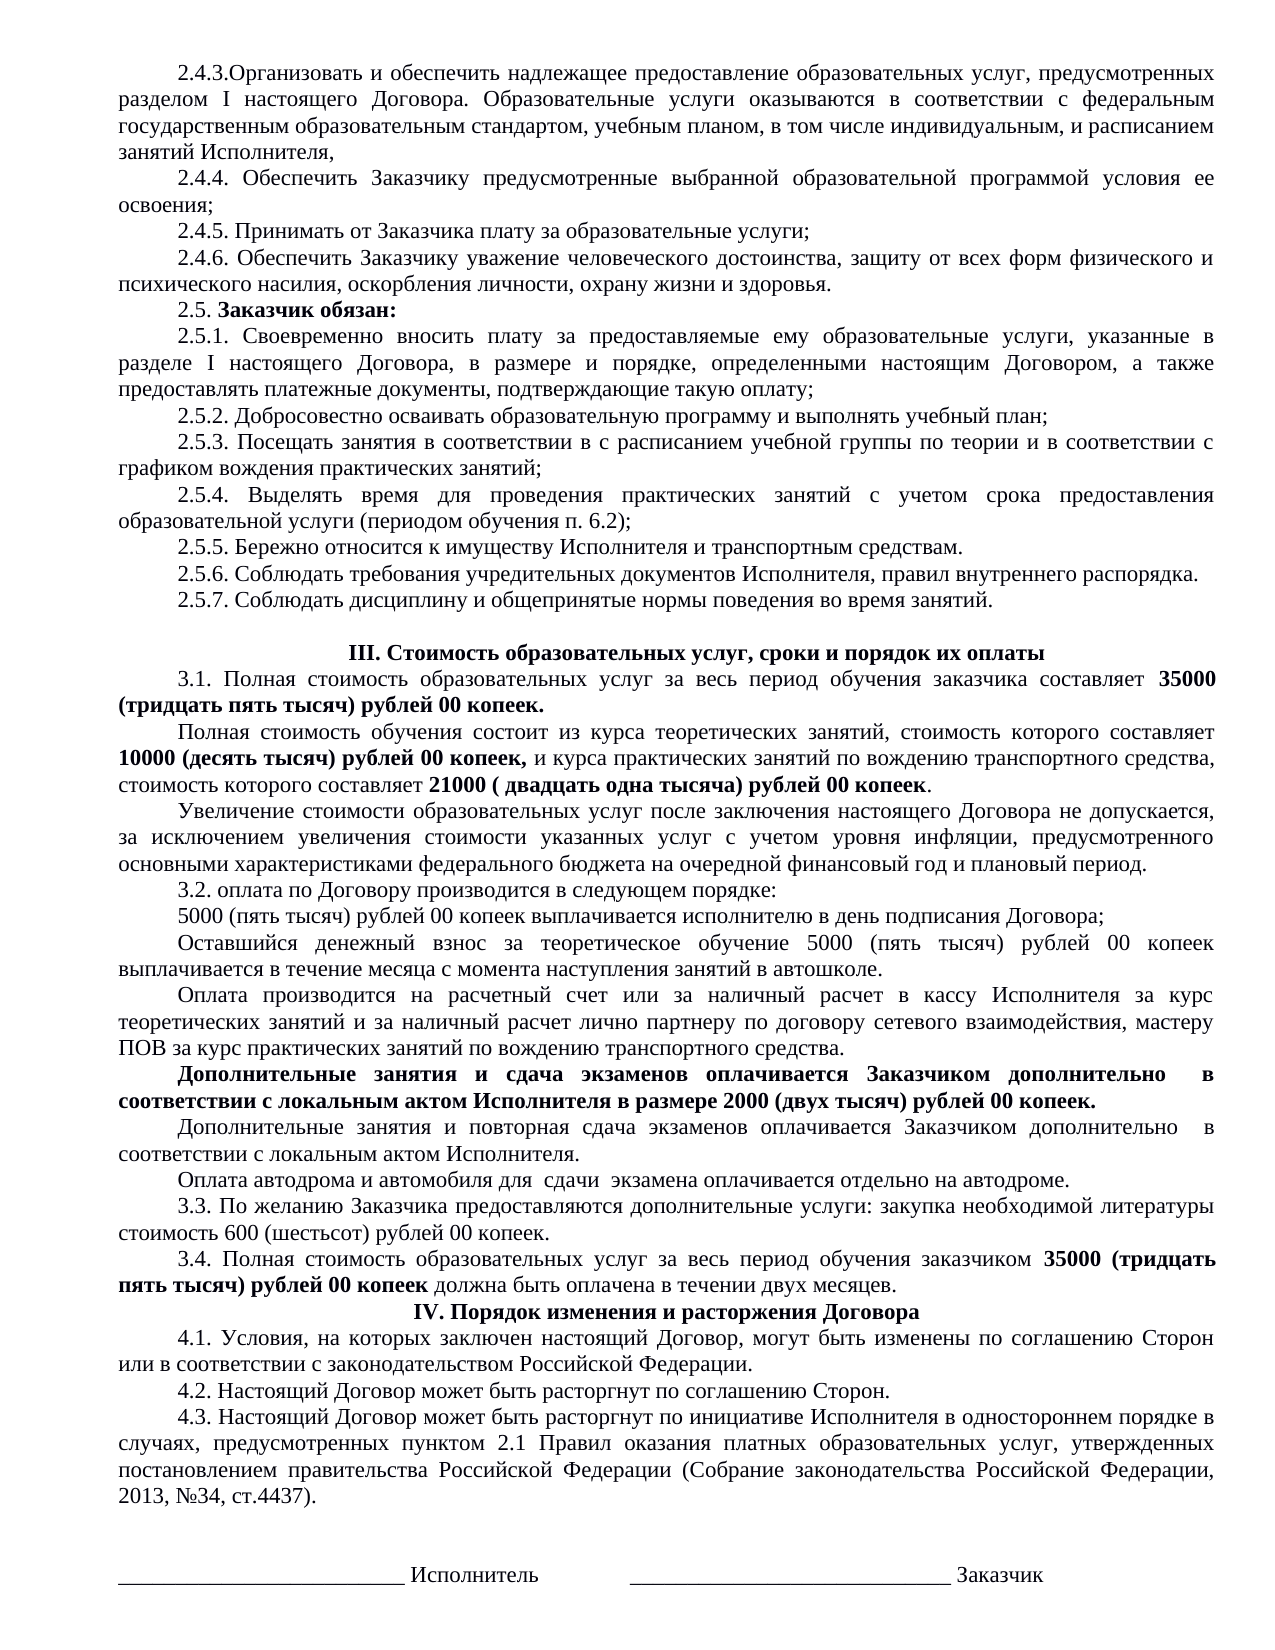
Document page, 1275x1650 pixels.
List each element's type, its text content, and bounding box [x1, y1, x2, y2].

text 3.4. Полная стоимость образовательных услуг за весь период обучения заказчиком 35000 (тридцать пять тысяч) рублей 00 копеек должна быть оплачена в течении двух месяцев. [118, 1245, 1216, 1298]
text 5000 (пять тысяч) рублей 00 копеек выплачивается исполнителю в день подписания Договора; [118, 902, 1216, 929]
text 2.5.3. Посещать занятия в соответствии в с расписанием учебной группы по теории и в соответствии с графиком вождения практических занятий; [118, 428, 1216, 481]
text 4.1. Условия, на которых заключен настоящий Договор, могут быть изменены по соглашению Сторон или в соответствии с законодательством Российской Федерации. [118, 1324, 1216, 1377]
text _________________________ Исполнитель ____________________________ Заказчик [118, 1561, 1216, 1588]
text 2.4.5. Принимать от Заказчика плату за образовательные услуги; [118, 217, 1216, 243]
text 2.5.7. Соблюдать дисциплину и общепринятые нормы поведения во время занятий. [118, 586, 1216, 612]
text Дополнительные занятия и повторная сдача экзаменов оплачивается Заказчиком дополнительно в соответствии с локальным актом Исполнителя. [118, 1113, 1216, 1166]
text 2.5.6. Соблюдать требования учредительных документов Исполнителя, правил внутреннего распорядка. [118, 560, 1216, 586]
text 4.3. Настоящий Договор может быть расторгнут по инициативе Исполнителя в одностороннем порядке в случаях, предусмотренных пунктом 2.1 Правил оказания платных образовательных услуг, утвержденных постановлением правительства Российской Федерации (Собрание законодательства Российской Федерации, 2013, №34, ст.4437). [118, 1403, 1216, 1508]
text Увеличение стоимости образовательных услуг после заключения настоящего Договора не допускается, за исключением увеличения стоимости указанных услуг с учетом уровня инфляции, предусмотренного основными характеристиками федерального бюджета на очередной финансовый год и плановый период. [118, 797, 1216, 876]
text 4.2. Настоящий Договор может быть расторгнут по соглашению Сторон. [118, 1377, 1216, 1403]
text Полная стоимость обучения состоит из курса теоретических занятий, стоимость которого составляет 10000 (десять тысяч) рублей 00 копеек, и курса практических занятий по вождению транспортного средства, стоимость которого составляет 21000 ( двадцать одна тысяча) рублей 00 копеек. [118, 718, 1216, 797]
text 2.4.3.Организовать и обеспечить надлежащее предоставление образовательных услуг, предусмотренных разделом I настоящего Договора. Образовательные услуги оказываются в соответствии с федеральным государственным образовательным стандартом, учебным планом, в том числе индивидуальным, и расписанием занятий Исполнителя, [118, 59, 1216, 164]
text 2.4.4. Обеспечить Заказчику предусмотренные выбранной образовательной программой условия ее освоения; [118, 164, 1216, 217]
text Оставшийся денежный взнос за теоретическое обучение 5000 (пять тысяч) рублей 00 копеек выплачивается в течение месяца с момента наступления занятий в автошколе. [118, 929, 1216, 981]
text 2.4.6. Обеспечить Заказчику уважение человеческого достоинства, защиту от всех форм физического и психического насилия, оскорбления личности, охрану жизни и здоровья. [118, 243, 1216, 296]
text III. Стоимость образовательных услуг, сроки и порядок их оплаты [118, 639, 1216, 665]
text 2.5.4. Выделять время для проведения практических занятий с учетом срока предоставления образовательной услуги (периодом обучения п. 6.2); [118, 481, 1216, 533]
text Дополнительные занятия и сдача экзаменов оплачивается Заказчиком дополнительно в соответствии с локальным актом Исполнителя в размере 2000 (двух тысяч) рублей 00 копеек. [118, 1061, 1216, 1113]
text 2.5.1. Своевременно вносить плату за предоставляемые ему образовательные услуги, указанные в разделе I настоящего Договора, в размере и порядке, определенными настоящим Договором, а также предоставлять платежные документы, подтверждающие такую оплату; [118, 323, 1216, 402]
text 2.5. Заказчик обязан: [118, 296, 1216, 323]
text 2.5.2. Добросовестно осваивать образовательную программу и выполнять учебный план; [118, 402, 1216, 428]
text 3.1. Полная стоимость образовательных услуг за весь период обучения заказчика составляет 35000 (тридцать пять тысяч) рублей 00 копеек. [118, 665, 1216, 718]
text Оплата автодрома и автомобиля для сдачи экзамена оплачивается отдельно на автодроме. [118, 1166, 1216, 1192]
text 3.2. оплата по Договору производится в следующем порядке: [118, 876, 1216, 902]
text 3.3. По желанию Заказчика предоставляются дополнительные услуги: закупка необходимой литературы стоимость 600 (шестьсот) рублей 00 копеек. [118, 1192, 1216, 1245]
text IV. Порядок изменения и расторжения Договора [413, 1298, 1216, 1324]
text 2.5.5. Бережно относится к имуществу Исполнителя и транспортным средствам. [118, 533, 1216, 560]
text Оплата производится на расчетный счет или за наличный расчет в кассу Исполнителя за курс теоретических занятий и за наличный расчет лично партнеру по договору сетевого взаимодействия, мастеру ПОВ за курс практических занятий по вождению транспортного средства. [118, 981, 1216, 1061]
